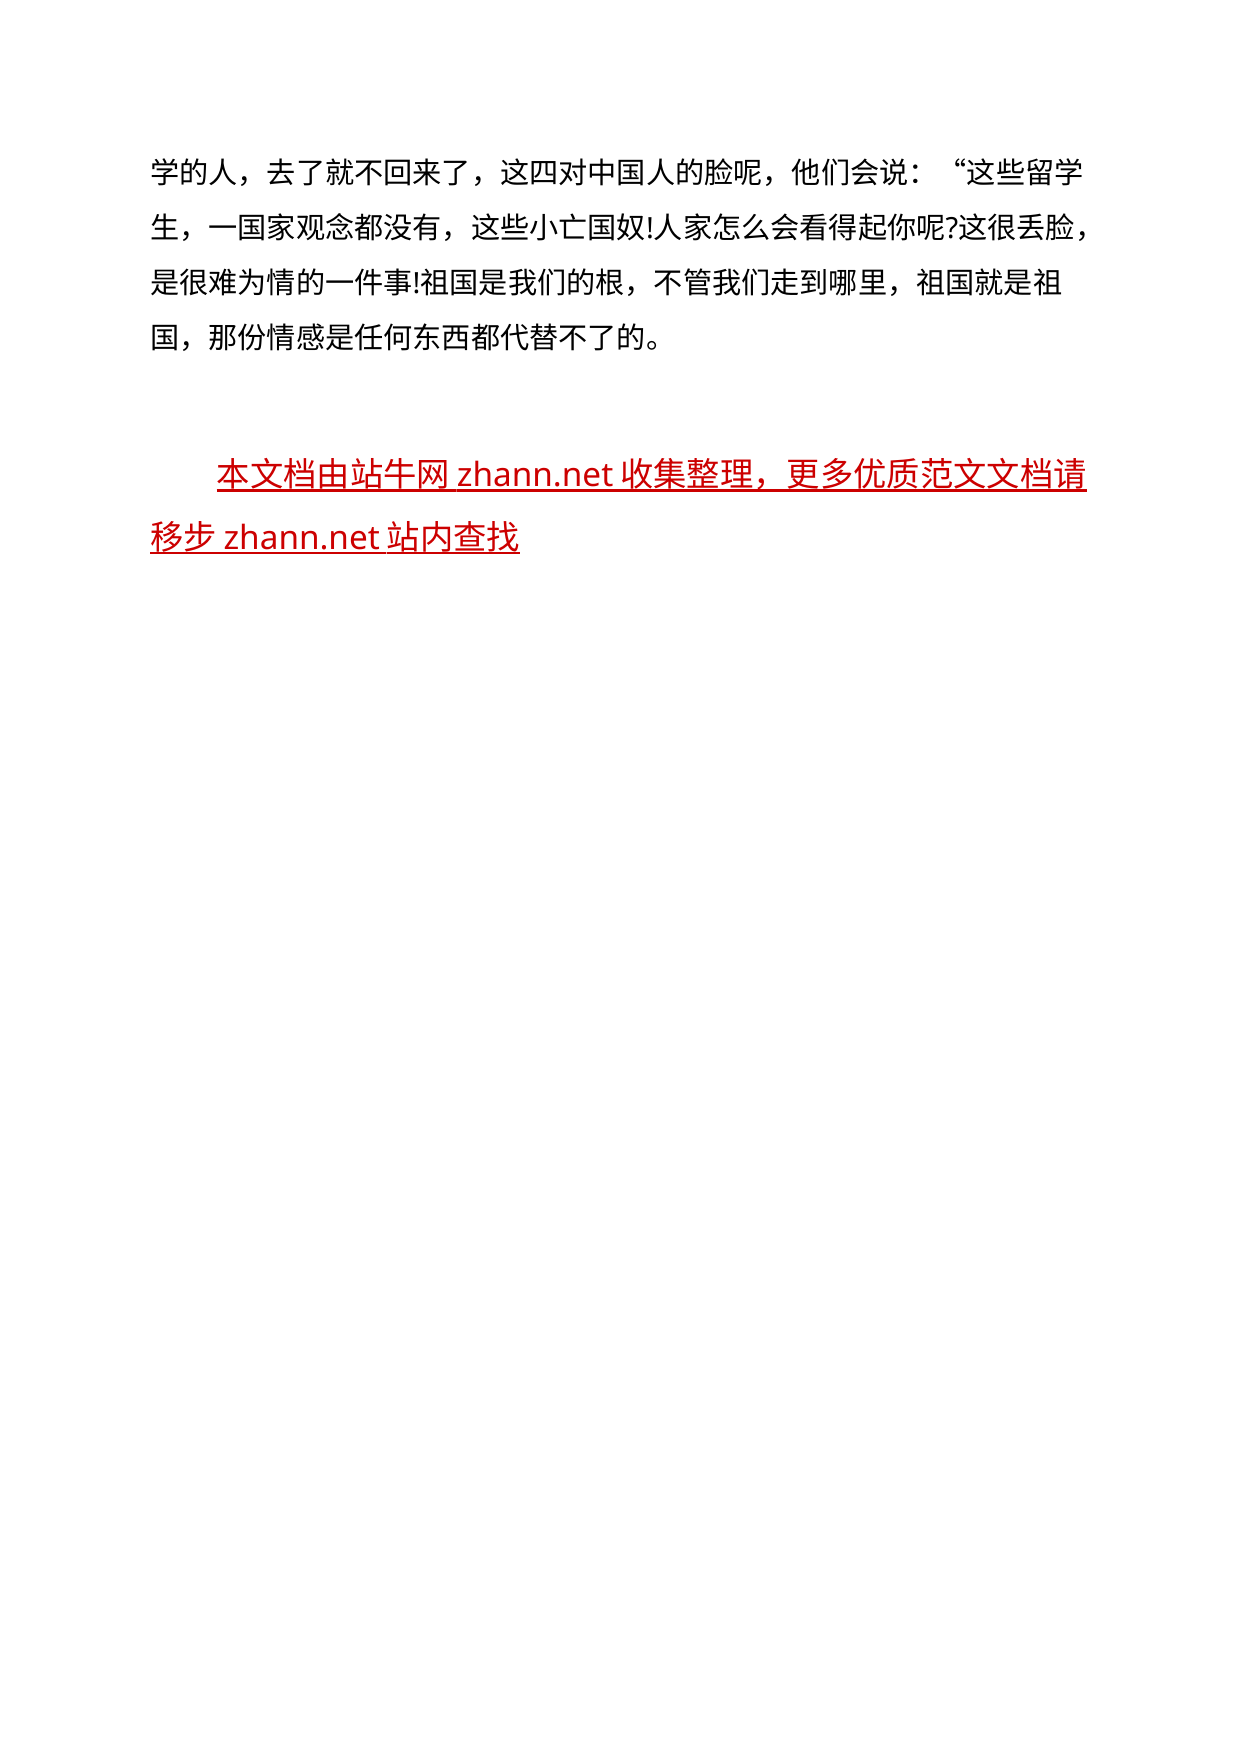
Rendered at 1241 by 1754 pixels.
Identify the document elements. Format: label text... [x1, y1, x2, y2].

text 本文档由站牛网zhann.net收集整理，更多优质范文文档请移步zhann.net站内查找 [150, 448, 1090, 559]
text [150, 150, 1090, 357]
